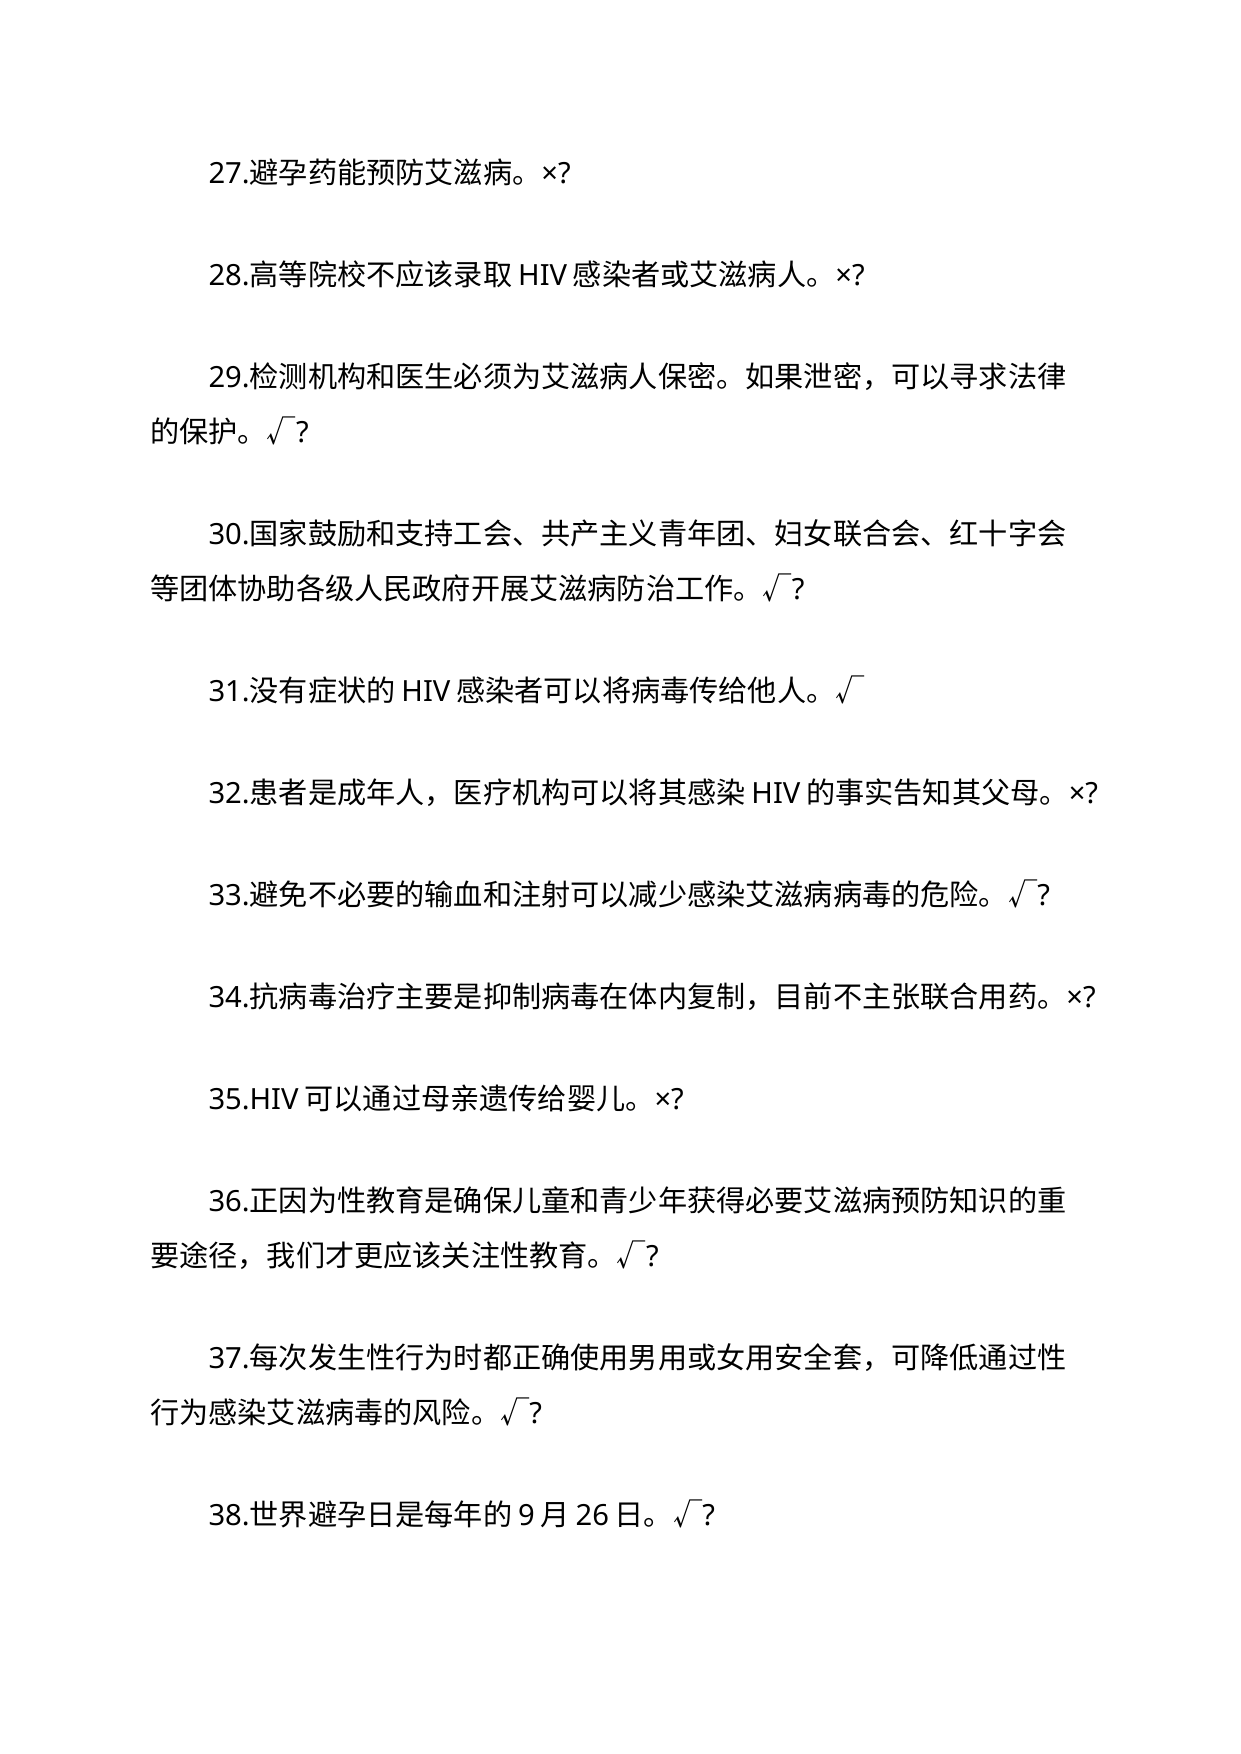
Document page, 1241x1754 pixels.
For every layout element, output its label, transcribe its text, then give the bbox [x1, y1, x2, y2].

text 34.抗病毒治疗主要是抑制病毒在体内复制，目前不主张联合用药。×? [150, 974, 1090, 1016]
text 33.避免不必要的输血和注射可以减少感染艾滋病病毒的危险。√? [150, 872, 1090, 914]
text 38.世界避孕日是每年的9月26日。√? [150, 1492, 1090, 1534]
text 29.检测机构和医生必须为艾滋病人保密。如果泄密，可以寻求法律的保护。√? [150, 354, 1090, 451]
text 30.国家鼓励和支持工会、共产主义青年团、妇女联合会、红十字会等团体协助各级人民政府开展艾滋病防治工作。√? [150, 511, 1090, 608]
text 28.高等院校不应该录取HIV感染者或艾滋病人。×? [150, 252, 1090, 294]
text 35.HIV可以通过母亲遗传给婴儿。×? [150, 1076, 1090, 1118]
text 36.正因为性教育是确保儿童和青少年获得必要艾滋病预防知识的重要途径，我们才更应该关注性教育。√? [150, 1178, 1090, 1275]
text 32.患者是成年人，医疗机构可以将其感染HIV的事实告知其父母。×? [150, 770, 1090, 812]
text 31.没有症状的HIV感染者可以将病毒传给他人。√ [150, 668, 1090, 710]
text 37.每次发生性行为时都正确使用男用或女用安全套，可降低通过性行为感染艾滋病毒的风险。√? [150, 1335, 1090, 1432]
text 27.避孕药能预防艾滋病。×? [150, 150, 1090, 192]
